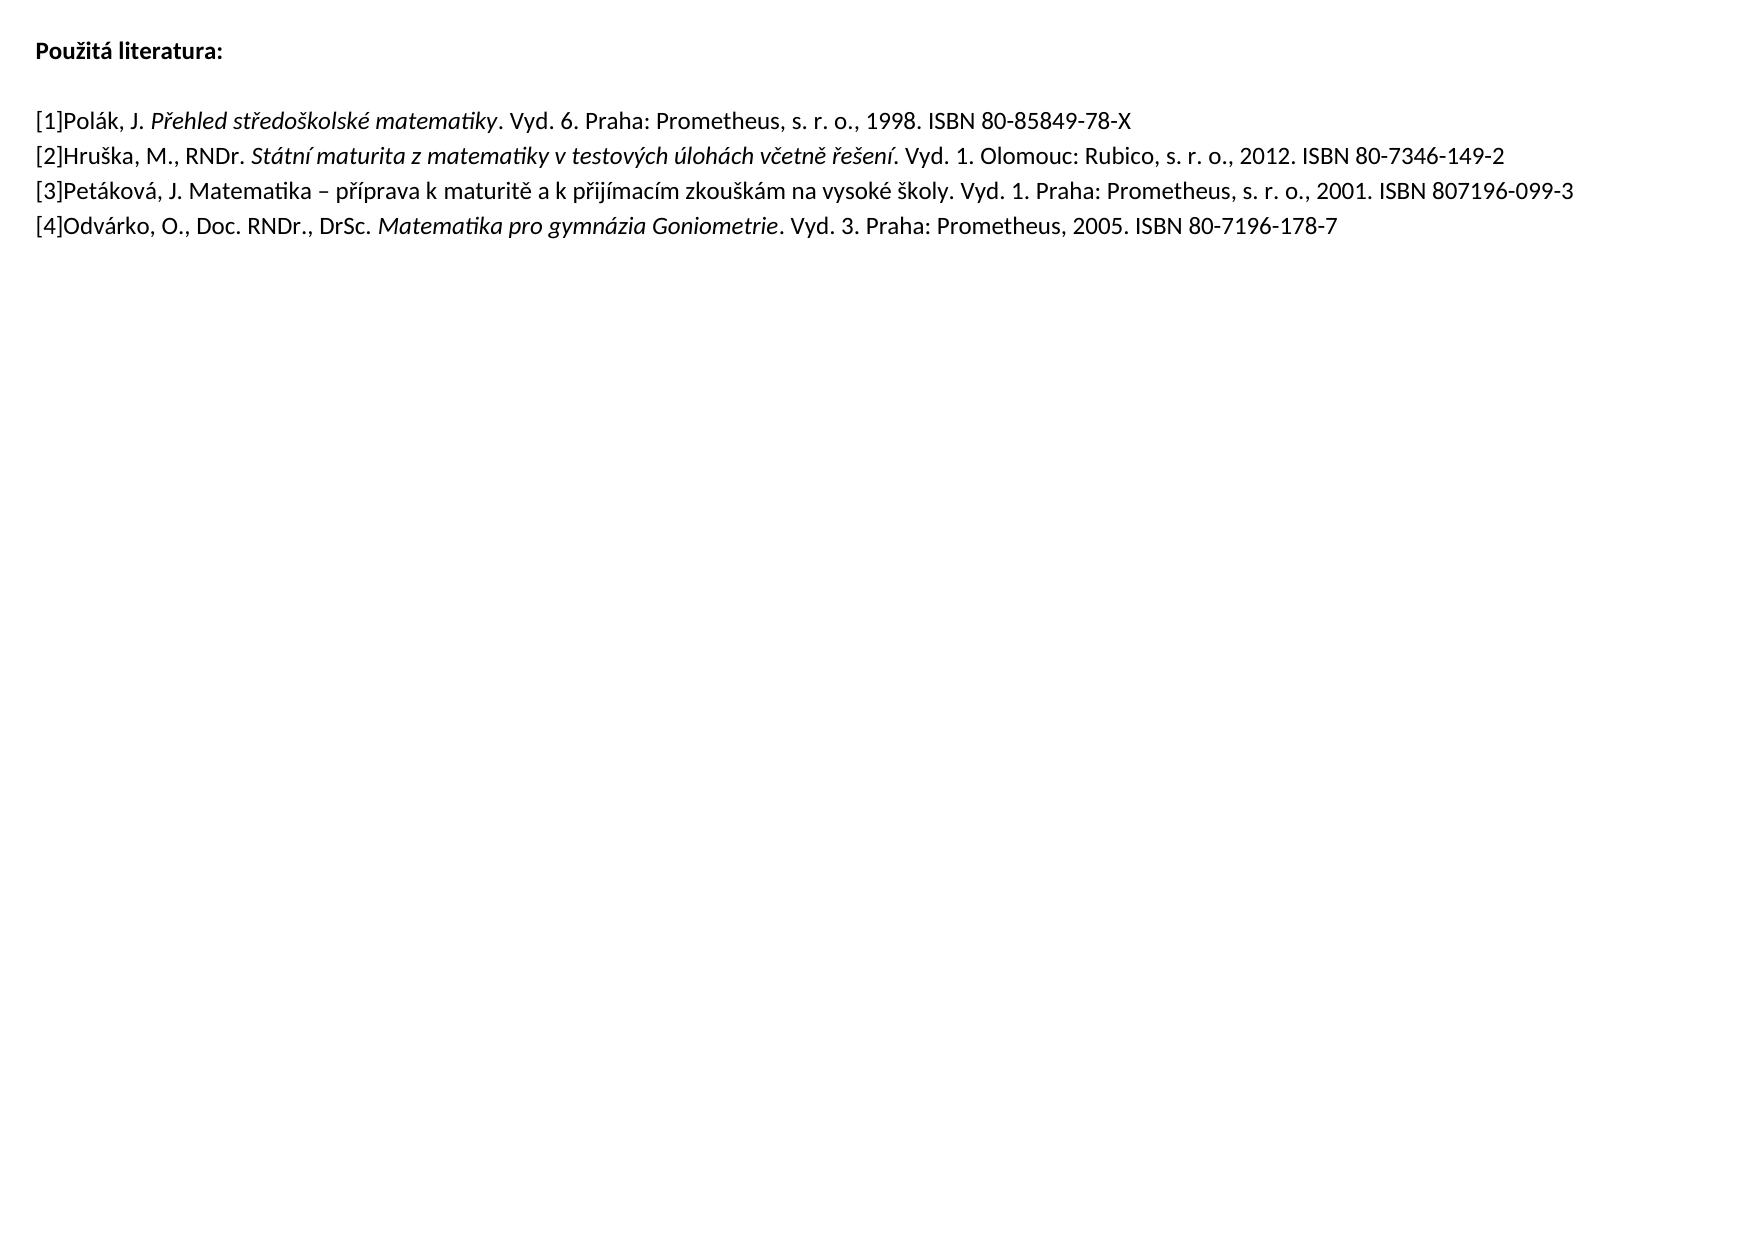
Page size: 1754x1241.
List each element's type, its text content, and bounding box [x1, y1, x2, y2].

text Použitá literatura: [1]Polák, J. Přehled středoškolské matematiky. Vyd. 6. Praha: Prometheus, s. r. o., 1998. ISBN 80-85849-78-X [2]Hruška, M., RNDr. Státní maturita z matematiky v testových úlohách včetně řešení. Vyd. 1. Olomouc: Rubico, s. r. o., 2012. ISBN 80-7346-149-2 [3]Petáková, J. Matematika – příprava k maturitě a k přijímacím zkouškám na vysoké školy. Vyd. 1. Praha: Prometheus, s. r. o., 2001. ISBN 807196-099-3 [4]Odvárko, O., Doc. RNDr., DrSc. Matematika pro gymnázia Goniometrie. Vyd. 3. Praha: Prometheus, 2005. ISBN 80-7196-178-7 [35, 35, 1718, 241]
